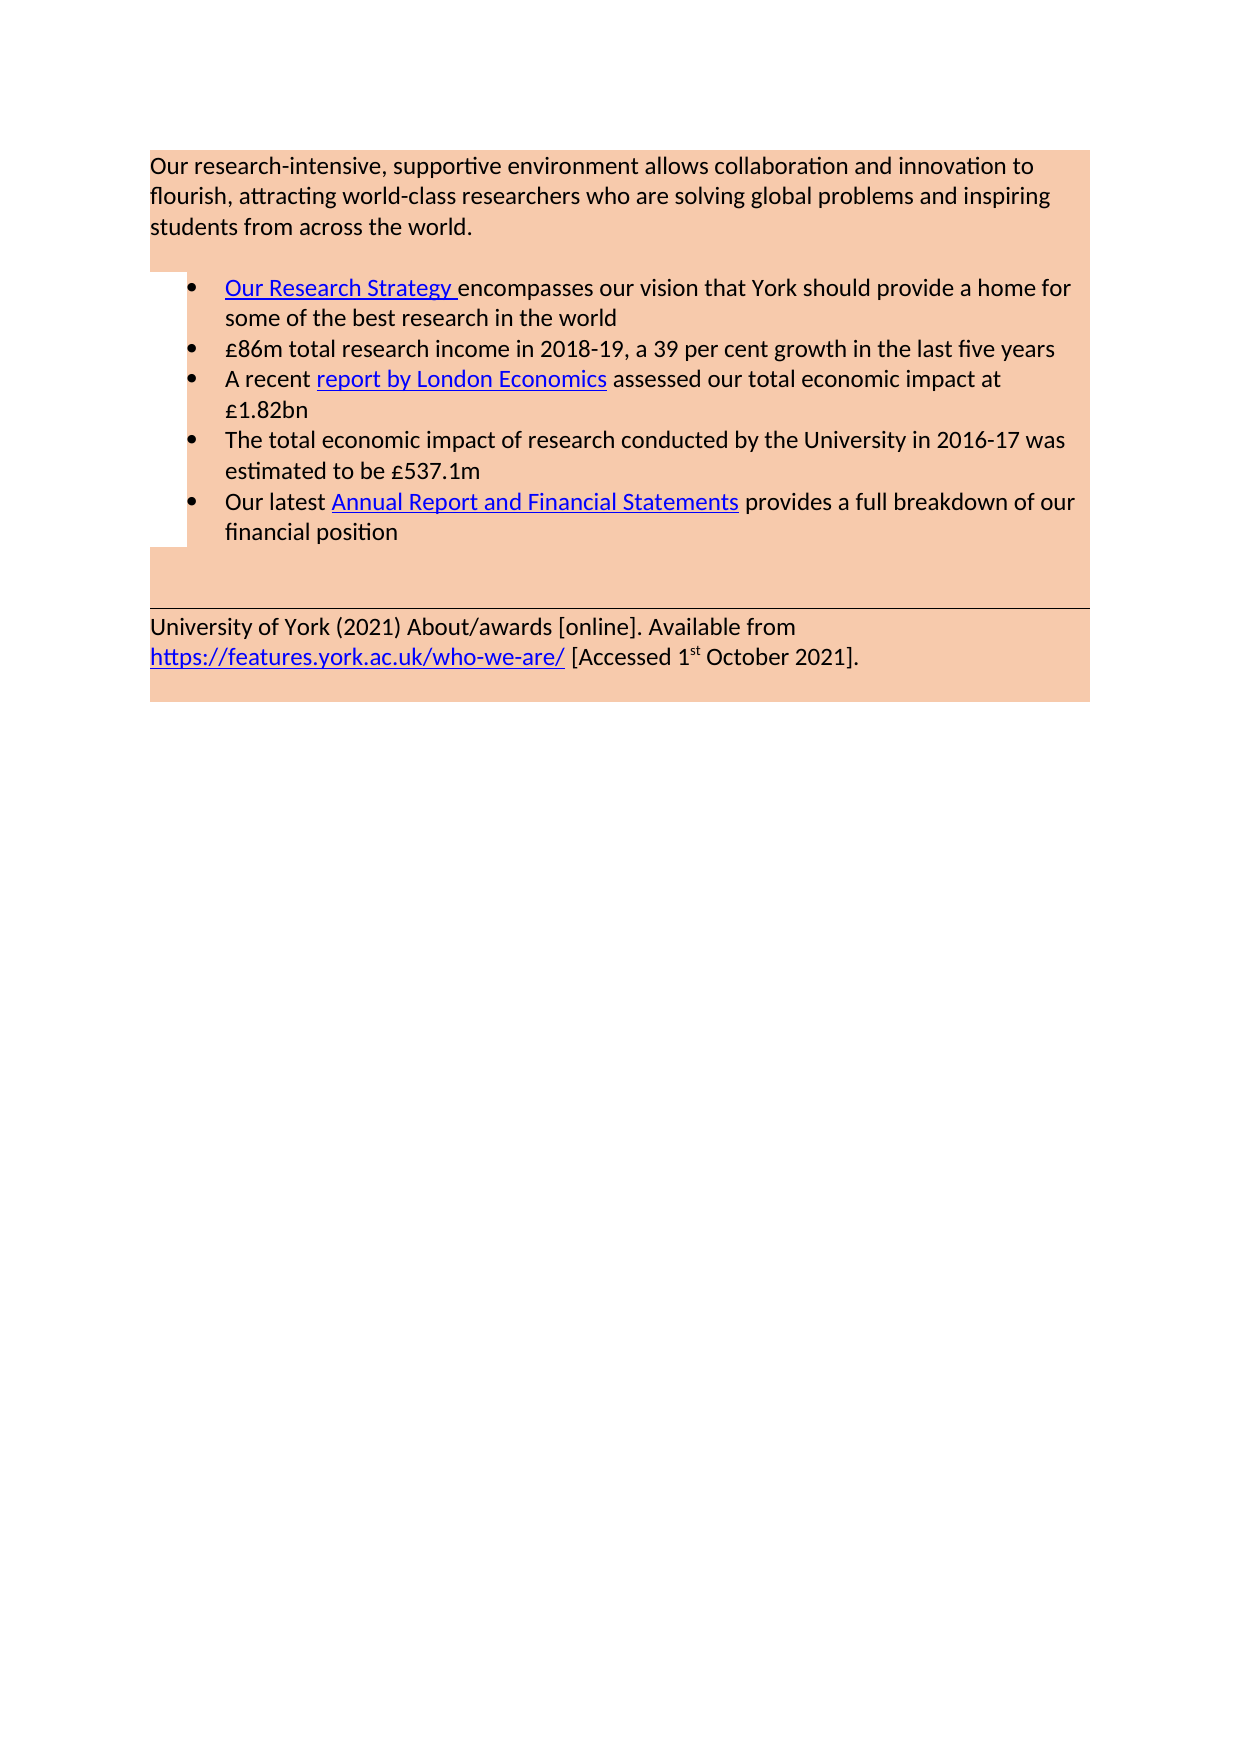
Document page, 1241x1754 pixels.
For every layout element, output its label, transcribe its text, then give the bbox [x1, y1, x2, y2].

list Our latest Annual Report and Financial Statements provides a full breakdown of our financial position [187, 486, 1090, 547]
list A recent report by London Economics assessed our total economic impact at £1.82bn [187, 364, 1090, 425]
list Our Research Strategy encompasses our vision that York should provide a home for some of the best research in the world [187, 272, 1090, 333]
text University of York (2021) About/awards [online]. Available from https://features.york.ac.uk/who-we-are/ [Accessed 1st October 2021]. [150, 609, 1090, 672]
list £86m total research income in 2018-19, a 39 per cent growth in the last five years [187, 333, 1090, 364]
text Our research-intensive, supportive environment allows collaboration and innovation to flourish, attracting world-class researchers who are solving global problems and inspiring students from across the world. [150, 150, 1090, 242]
list The total economic impact of research conducted by the University in 2016-17 was estimated to be £537.1m [187, 425, 1090, 486]
